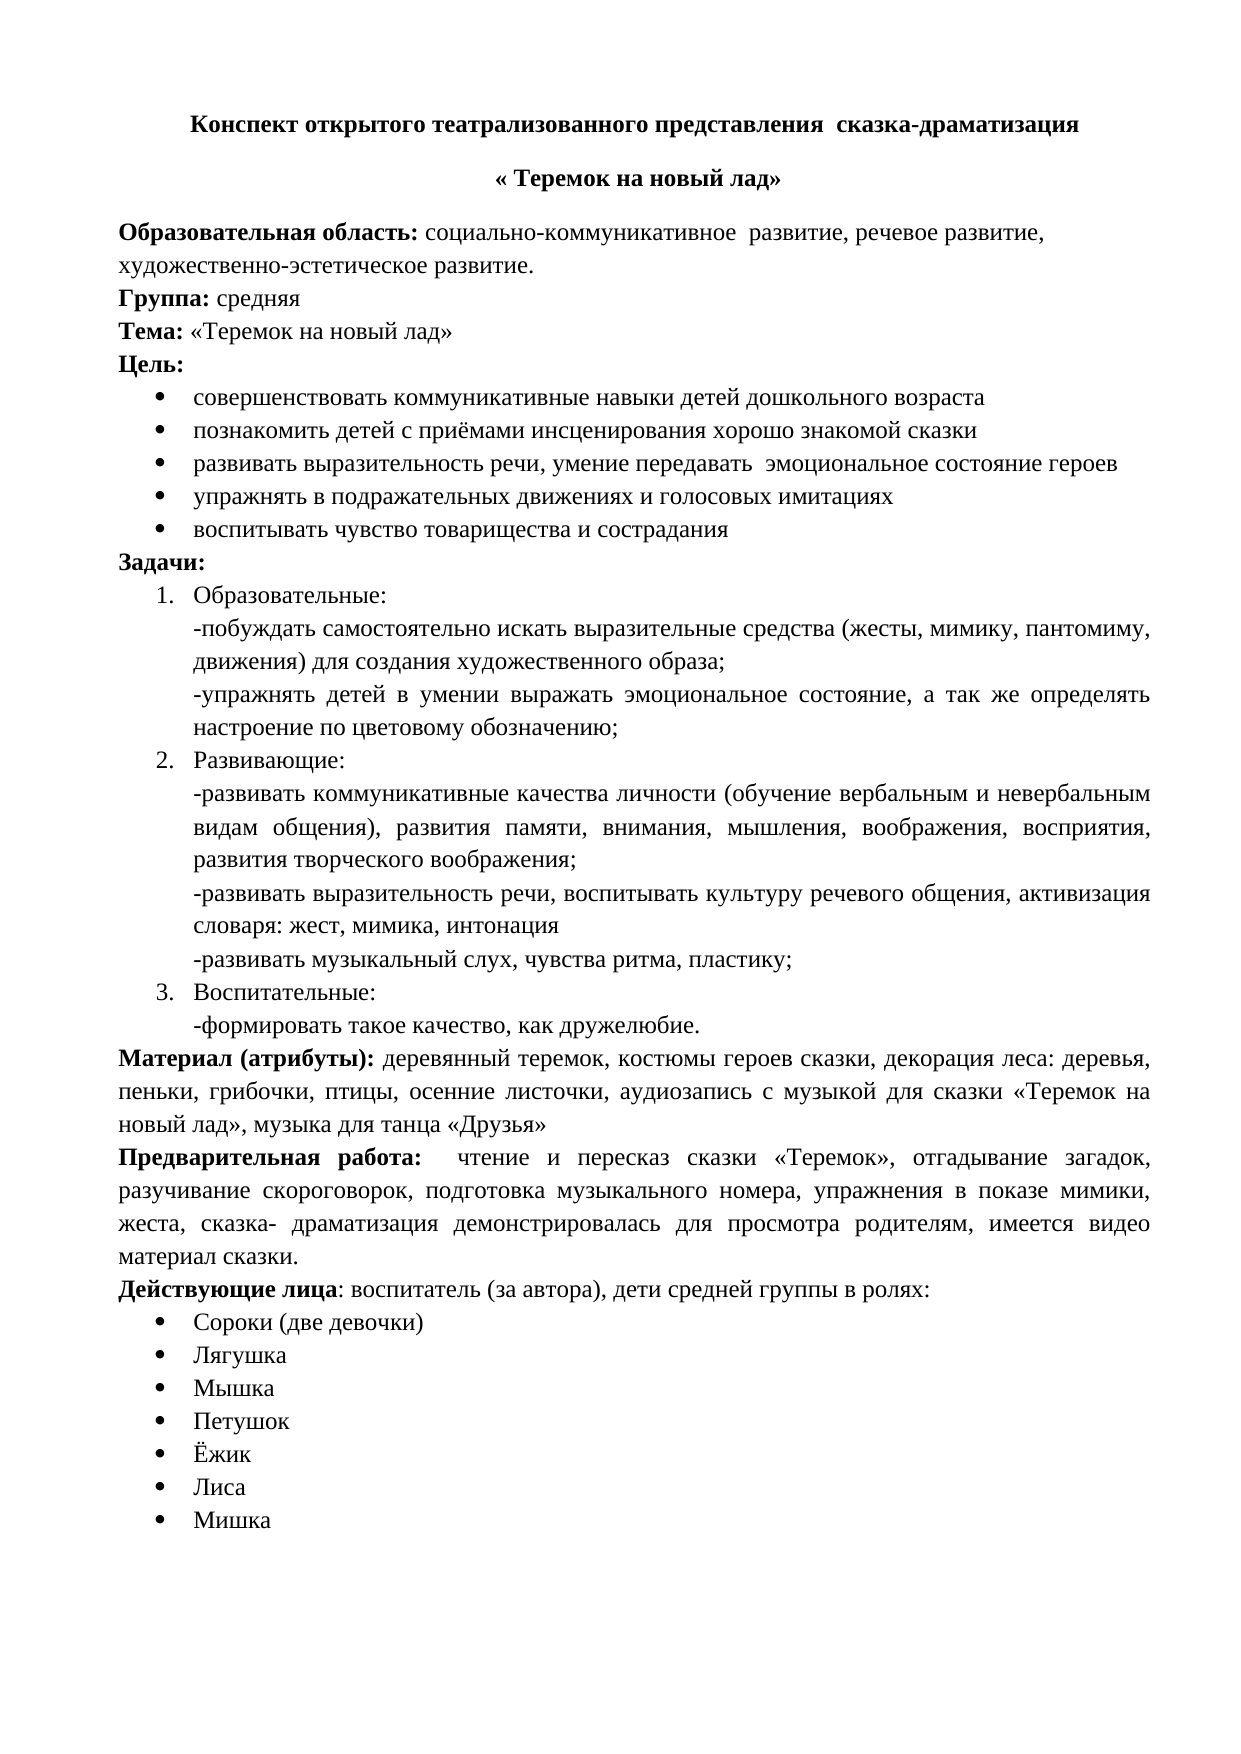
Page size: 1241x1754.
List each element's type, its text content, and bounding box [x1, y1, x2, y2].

list познакомить детей с приёмами инсценирования хорошо знакомой сказки [156, 415, 1152, 444]
text « Теремок на новый лад» [118, 163, 1152, 192]
list -формировать такое качество, как дружелюбие. [193, 1010, 1152, 1038]
list -упражнять детей в умении выражать эмоциональное состояние, а так же определять настроение по цветовому обозначению; [193, 679, 1152, 741]
list -побуждать самостоятельно искать выразительные средства (жесты, мимику, пантомиму, движения) для создания художественного образа; [193, 613, 1152, 675]
list Образовательные: [156, 580, 1152, 609]
list Действующие лица: воспитатель (за автора), дети средней группы в ролях: [118, 1274, 1152, 1303]
list воспитывать чувство товарищества и сострадания [156, 514, 1152, 543]
list развивать выразительность речи, умение передавать эмоциональное состояние героев [156, 448, 1152, 477]
list Мышка [156, 1373, 1152, 1402]
text Цель: [118, 349, 1152, 378]
text Образовательная область: социально-коммуникативное развитие, речевое развитие, художественно-эстетическое развитие. [118, 217, 1152, 279]
list Петушок [156, 1406, 1152, 1435]
text Конспект открытого театрализованного представления сказка-драматизация [118, 109, 1152, 138]
list -развивать коммуникативные качества личности (обучение вербальным и невербальным видам общения), развития памяти, внимания, мышления, воображения, восприятия, развития творческого воображения; [193, 778, 1152, 873]
list совершенствовать коммуникативные навыки детей дошкольного возраста [156, 382, 1152, 411]
list Развивающие: [156, 746, 1152, 774]
text Задачи: [118, 547, 1152, 576]
list Материал (атрибуты): деревянный теремок, костюмы героев сказки, декорация леса: деревья, пеньки, грибочки, птицы, осенние листочки, аудиозапись с музыкой для сказки «Теремок на новый лад», музыка для танца «Друзья» [118, 1043, 1152, 1137]
list Сороки (две девочки) [156, 1307, 1152, 1336]
text Группа: средняя [118, 283, 1152, 312]
list Воспитательные: [156, 977, 1152, 1005]
list -развивать выразительность речи, воспитывать культуру речевого общения, активизация словаря: жест, мимика, интонация [193, 878, 1152, 939]
text Тема: «Теремок на новый лад» [118, 316, 1152, 345]
list -развивать музыкальный слух, чувства ритма, пластику; [193, 944, 1152, 972]
list Лиса [156, 1472, 1152, 1501]
list Предварительная работа: чтение и пересказ сказки «Теремок», отгадывание загадок, разучивание скороговорок, подготовка музыкального номера, упражнения в показе мимики, жеста, сказка- драматизация демонстрировалась для просмотра родителям, имеется видео материал сказки. [118, 1142, 1152, 1269]
list Мишка [156, 1505, 1152, 1534]
list Лягушка [156, 1340, 1152, 1369]
list Ёжик [156, 1439, 1152, 1468]
list упражнять в подражательных движениях и голосовых имитациях [156, 481, 1152, 510]
